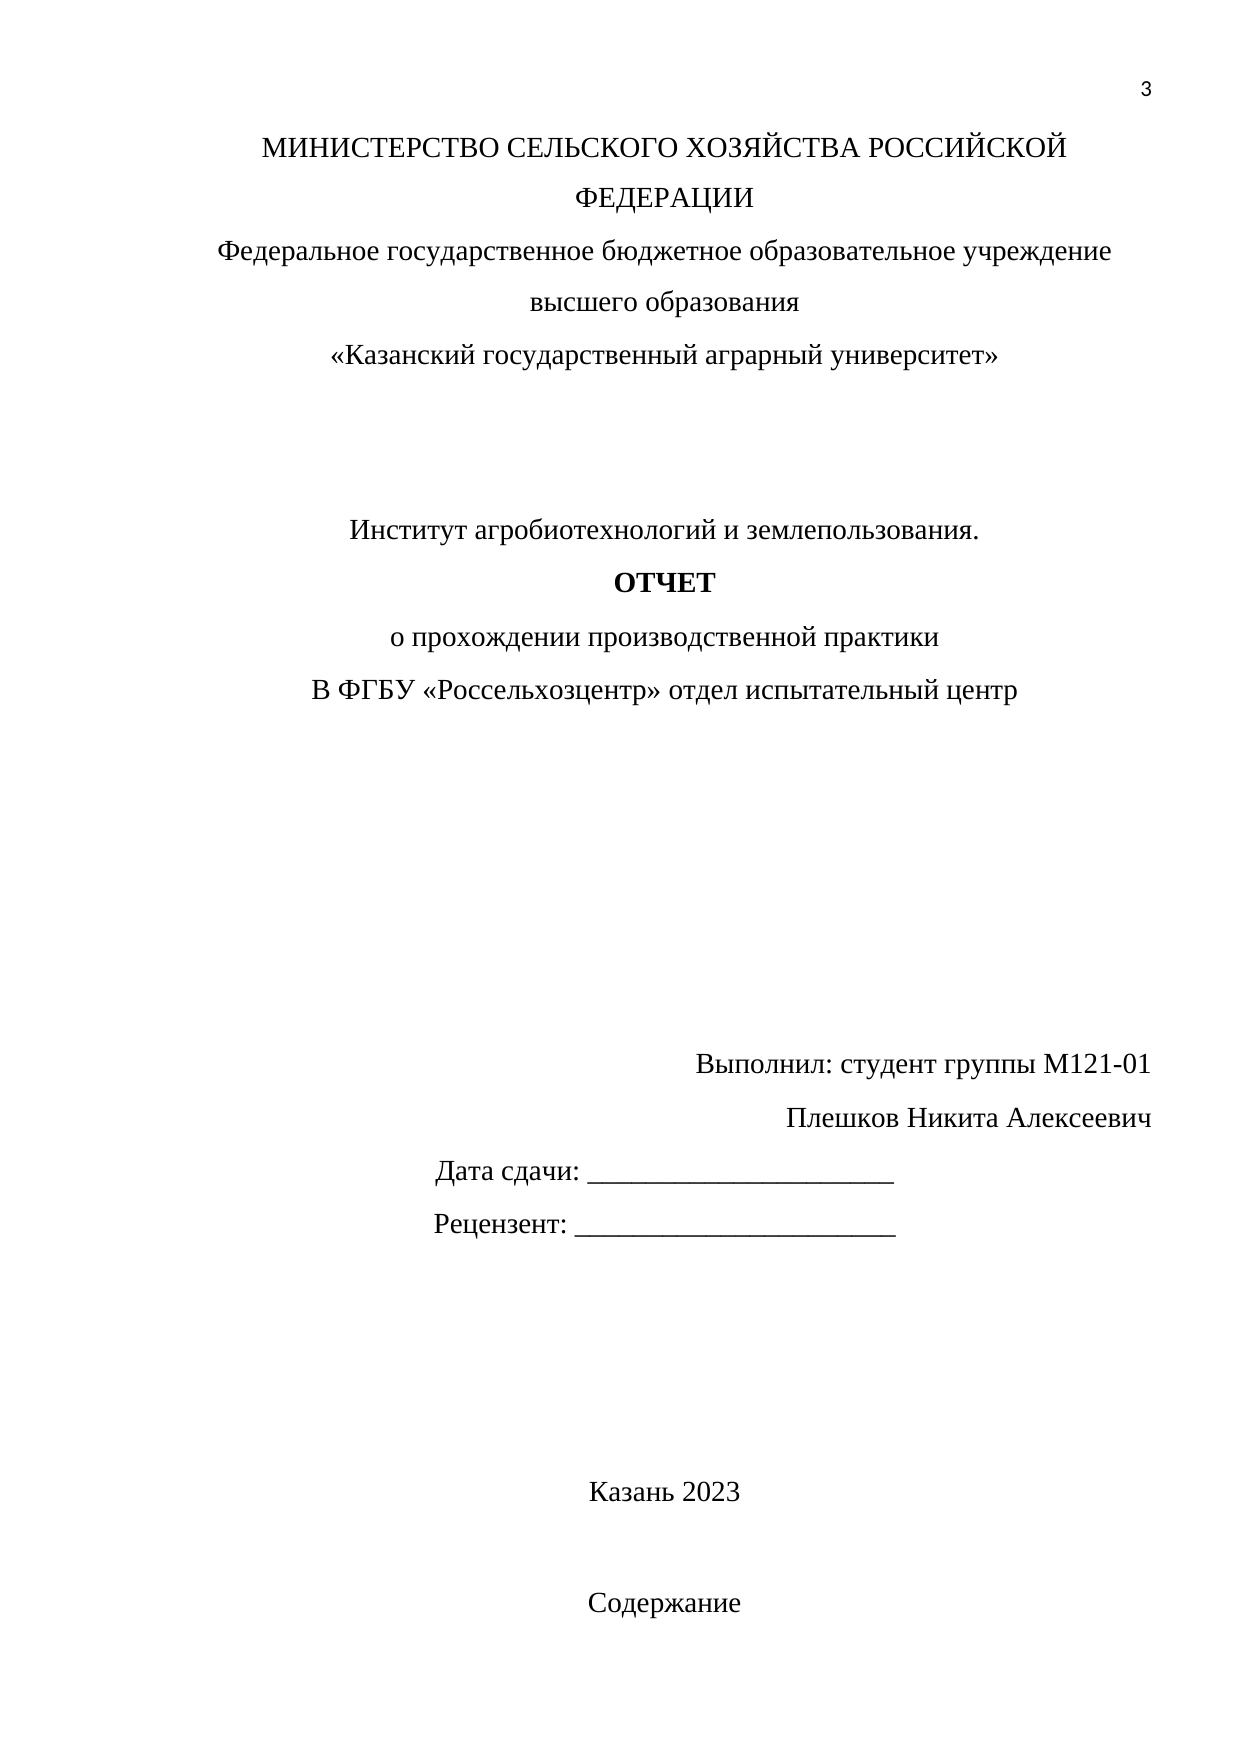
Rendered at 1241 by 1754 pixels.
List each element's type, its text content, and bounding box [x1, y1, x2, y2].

text Содержание [177, 1585, 1152, 1618]
text Дата сдачи: _____________________ [177, 1153, 1152, 1187]
text ОТЧЕТ [177, 565, 1152, 599]
text Выполнил: студент группы М121-01 [177, 1046, 1152, 1080]
text о прохождении производственной практики [177, 619, 1152, 652]
text Казань 2023 [177, 1474, 1152, 1507]
text Федеральное государственное бюджетное образовательное учреждение высшего образования [177, 233, 1152, 317]
text «Казанский государственный аграрный университет» [177, 337, 1152, 371]
text МИНИСТЕРСТВО СЕЛЬСКОГО ХОЗЯЙСТВА РОССИЙСКОЙ ФЕДЕРАЦИИ [177, 130, 1152, 214]
text В ФГБУ «Россельхозцентр» отдел испытательный центр [177, 672, 1152, 706]
text Рецензент: ______________________ [177, 1207, 1152, 1240]
text Плешков Никита Алексеевич [177, 1100, 1152, 1133]
text Институт агробиотехнологий и землепользования. [177, 512, 1152, 546]
